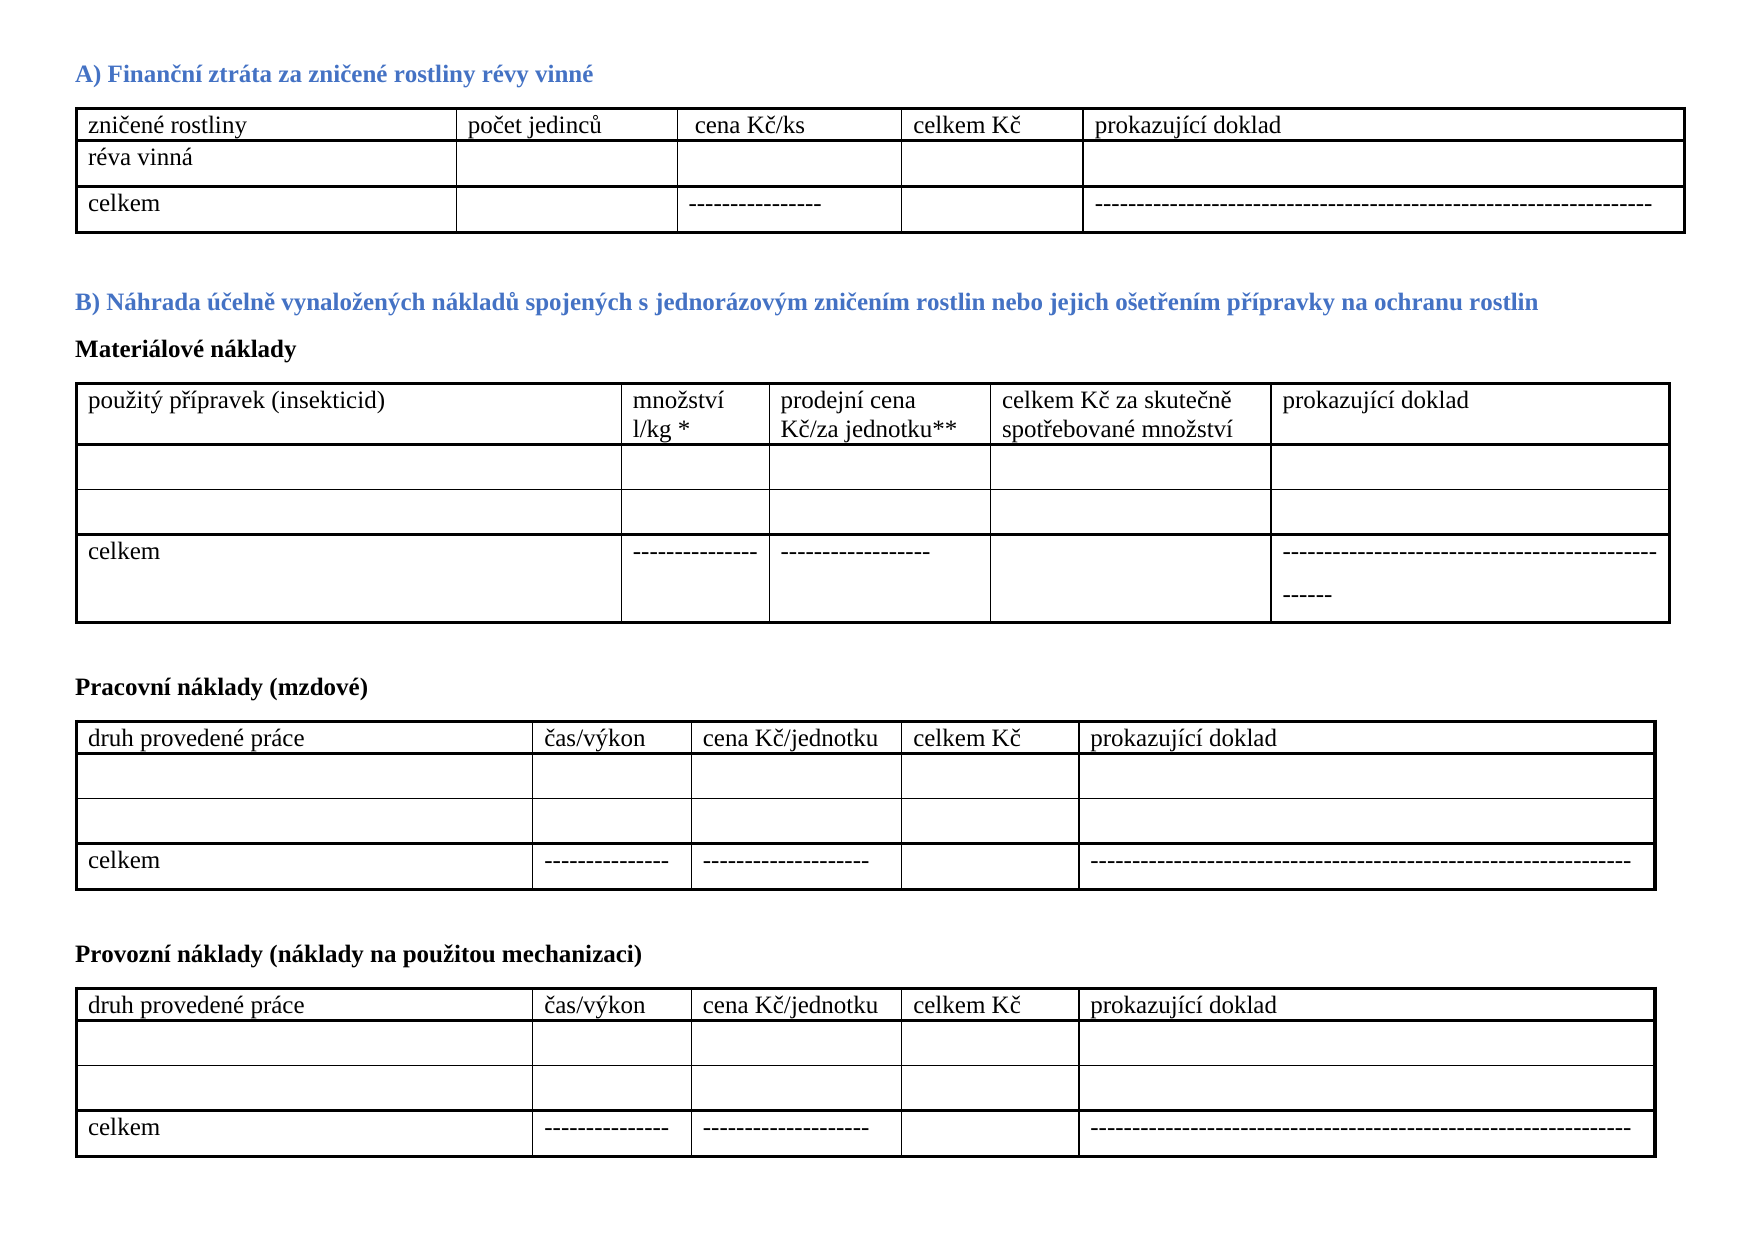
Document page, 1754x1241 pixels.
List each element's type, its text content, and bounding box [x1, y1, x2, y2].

table_cell [692, 799, 901, 842]
table_header prokazující doklad [1084, 110, 1683, 139]
table_cell [457, 142, 677, 185]
table_cell celkem [78, 845, 532, 888]
text A) Finanční ztráta za zničené rostliny révy vinné [75, 59, 1679, 88]
table_cell -------------------- [692, 1112, 901, 1155]
text B) Náhrada účelně vynaložených nákladů spojených s jednorázovým zničením rostlin nebo jejich ošetřením přípravky na ochranu rostlin [75, 287, 1679, 316]
table_cell [78, 755, 532, 798]
table_cell [902, 142, 1082, 185]
table_cell [533, 1066, 691, 1109]
table_header celkem Kč [902, 990, 1078, 1018]
table_cell [902, 845, 1078, 888]
table_cell [1080, 799, 1653, 842]
table_cell [533, 1022, 691, 1064]
table_header prokazující doklad [1080, 990, 1653, 1018]
table_header cena Kč/jednotku [692, 723, 901, 752]
table_header celkem Kč za skutečně spotřebované množství [991, 385, 1270, 443]
table_cell --------------- [533, 845, 691, 888]
table_header čas/výkon [533, 990, 691, 1018]
table_cell [902, 1112, 1078, 1155]
table_cell [692, 1066, 901, 1109]
table_cell ---------------- [678, 188, 901, 231]
table_cell [78, 1066, 532, 1109]
table_cell [692, 755, 901, 798]
table_cell [622, 446, 769, 489]
table_cell [1272, 446, 1668, 489]
table_cell [902, 799, 1078, 842]
table_cell [457, 188, 677, 231]
table_cell [1084, 142, 1683, 185]
table_cell [78, 1022, 532, 1064]
table_header čas/výkon [533, 723, 691, 752]
table_cell --------------- [622, 536, 769, 621]
table_cell ----------------------------------------------------------------- [1080, 845, 1653, 888]
table_cell [1080, 1066, 1653, 1109]
table_cell [991, 536, 1270, 621]
table_cell [622, 490, 769, 533]
table_cell [902, 1022, 1078, 1064]
table_cell [991, 446, 1270, 489]
table_header množství l/kg * [622, 385, 769, 443]
table_header celkem Kč [902, 723, 1078, 752]
table_cell --------------------------------------------------- [1272, 536, 1668, 621]
table_cell ------------------ [770, 536, 990, 621]
table_cell [991, 490, 1270, 533]
text Materiálové náklady [75, 334, 1679, 363]
table_cell --------------- [533, 1112, 691, 1155]
table_cell réva vinná [78, 142, 456, 185]
table_cell ------------------------------------------------------------------- [1084, 188, 1683, 231]
table_header prokazující doklad [1272, 385, 1668, 443]
table_cell [902, 755, 1078, 798]
text Provozní náklady (náklady na použitou mechanizaci) [75, 939, 1679, 968]
table_header zničené rostliny [78, 110, 456, 139]
table_cell [678, 142, 901, 185]
table_cell [770, 490, 990, 533]
table_cell [1080, 1022, 1653, 1064]
table_cell celkem [78, 536, 621, 621]
table_cell [770, 446, 990, 489]
table_cell [78, 446, 621, 489]
table_cell [533, 799, 691, 842]
table_cell -------------------- [692, 845, 901, 888]
table_header prodejní cena Kč/za jednotku** [770, 385, 990, 443]
table_header cena Kč/jednotku [692, 990, 901, 1018]
table_header celkem Kč [902, 110, 1082, 139]
table_header počet jedinců [457, 110, 677, 139]
table_cell [1272, 490, 1668, 533]
table_cell ----------------------------------------------------------------- [1080, 1112, 1653, 1155]
table_cell [78, 799, 532, 842]
table_cell [78, 490, 621, 533]
table_header druh provedené práce [78, 723, 532, 752]
table_cell [1080, 755, 1653, 798]
table_header druh provedené práce [78, 990, 532, 1018]
text Pracovní náklady (mzdové) [75, 672, 1679, 701]
table_cell [692, 1022, 901, 1064]
table_header prokazující doklad [1080, 723, 1653, 752]
table_cell celkem [78, 188, 456, 231]
table_cell [533, 755, 691, 798]
table_header cena Kč/ks [678, 110, 901, 139]
table_header použitý přípravek (insekticid) [78, 385, 621, 443]
table_cell [902, 188, 1082, 231]
table_cell celkem [78, 1112, 532, 1155]
table_cell [902, 1066, 1078, 1109]
